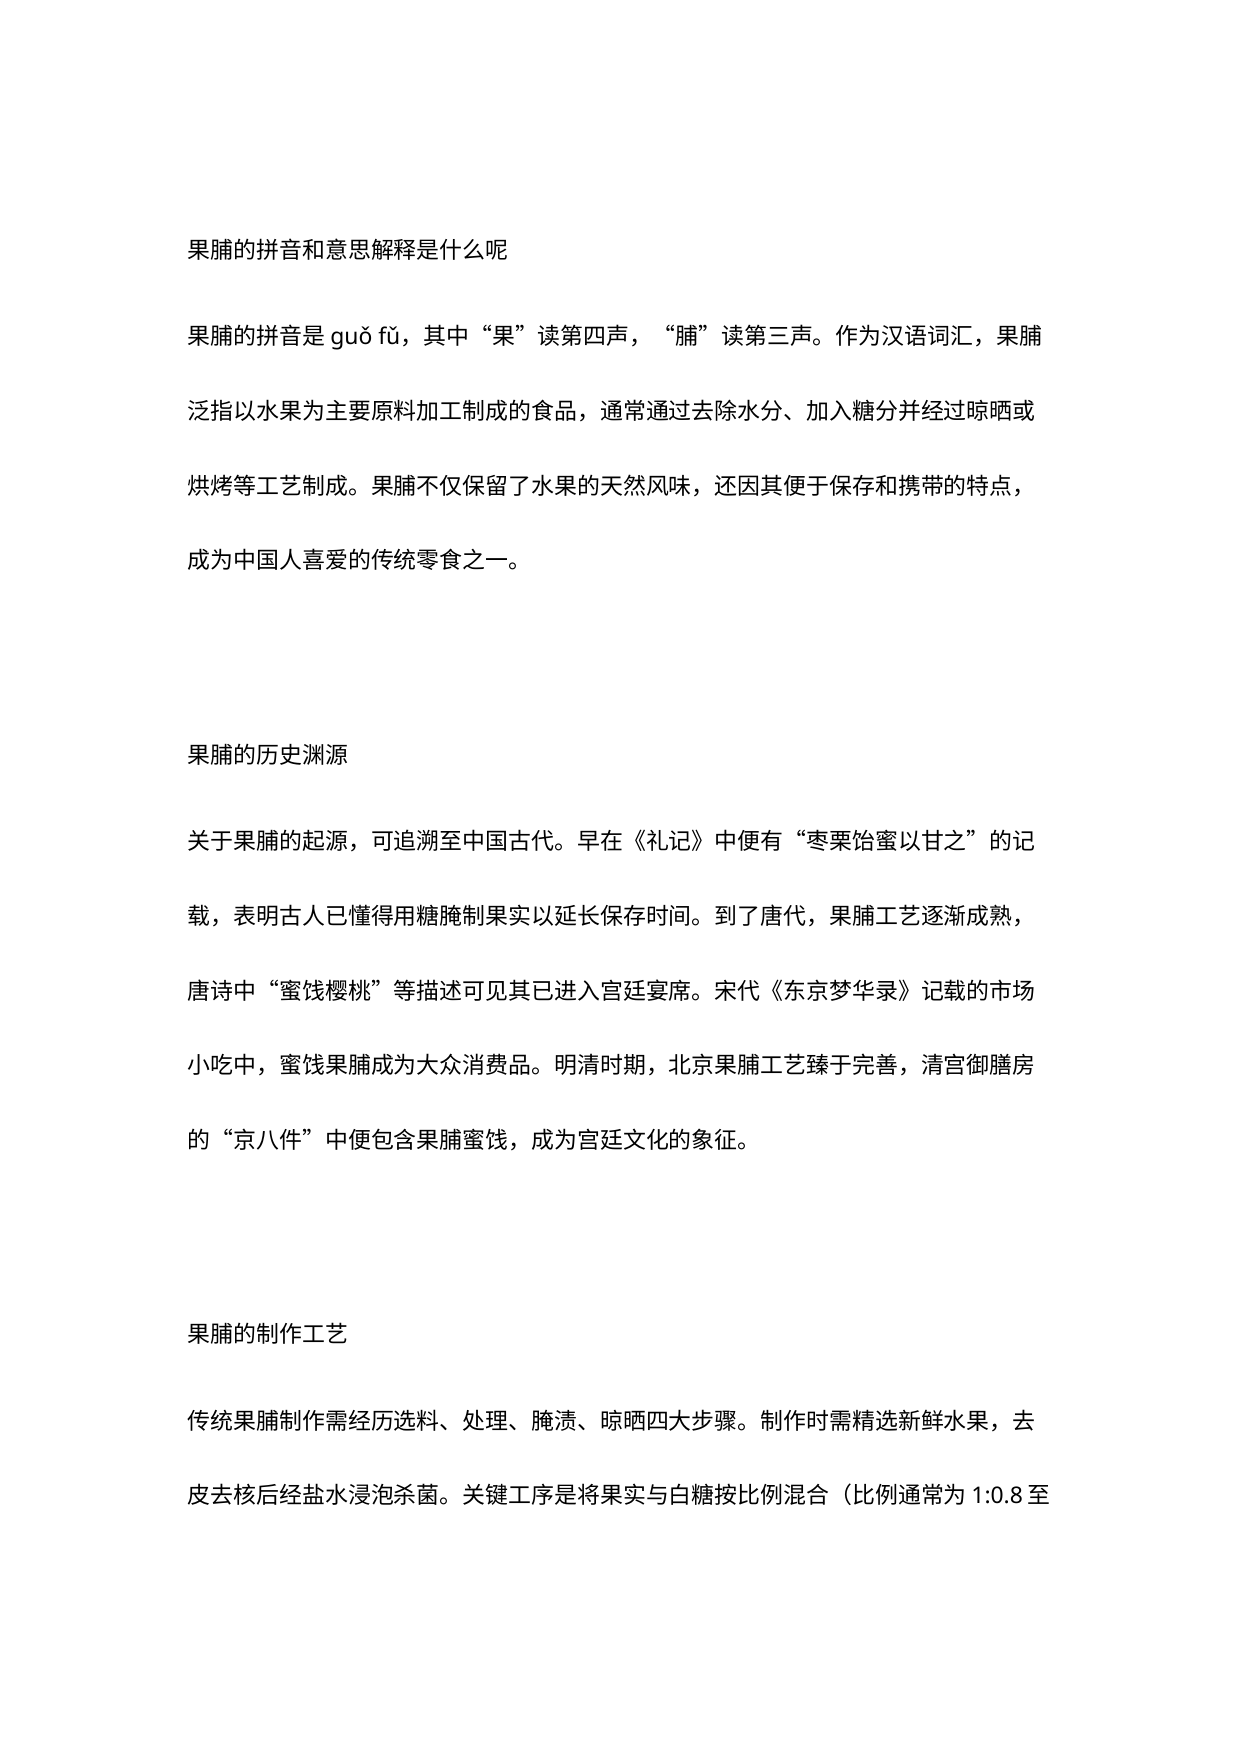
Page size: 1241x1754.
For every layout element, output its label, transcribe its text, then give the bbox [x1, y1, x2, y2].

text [187, 1387, 1053, 1527]
text 果脯的拼音和意思解释是什么呢 [187, 216, 1053, 281]
text 关于果脯的起源，可追溯至中国古代。早在《礼记》中便有“枣栗饴蜜以甘之”的记载，表明古人已懂得用糖腌制果实以延长保存时间。到了唐代，果脯工艺逐渐成熟，唐诗中“蜜饯樱桃”等描述可见其已进入宫廷宴席。宋代《东京梦华录》记载的市场小吃中，蜜饯果脯成为大众消费品。明清时期，北京果脯工艺臻于完善，清宫御膳房的“京八件”中便包含果脯蜜饯，成为宫廷文化的象征。 [187, 807, 1053, 1171]
text 果脯的拼音是 guǒ fǔ，其中“果”读第四声，“脯”读第三声。作为汉语词汇，果脯泛指以水果为主要原料加工制成的食品，通常通过去除水分、加入糖分并经过晾晒或烘烤等工艺制成。果脯不仅保留了水果的天然风味，还因其便于保存和携带的特点，成为中国人喜爱的传统零食之一。 [187, 302, 1053, 591]
text 果脯的制作工艺 [187, 1300, 1053, 1365]
text 果脯的历史渊源 [187, 721, 1053, 786]
